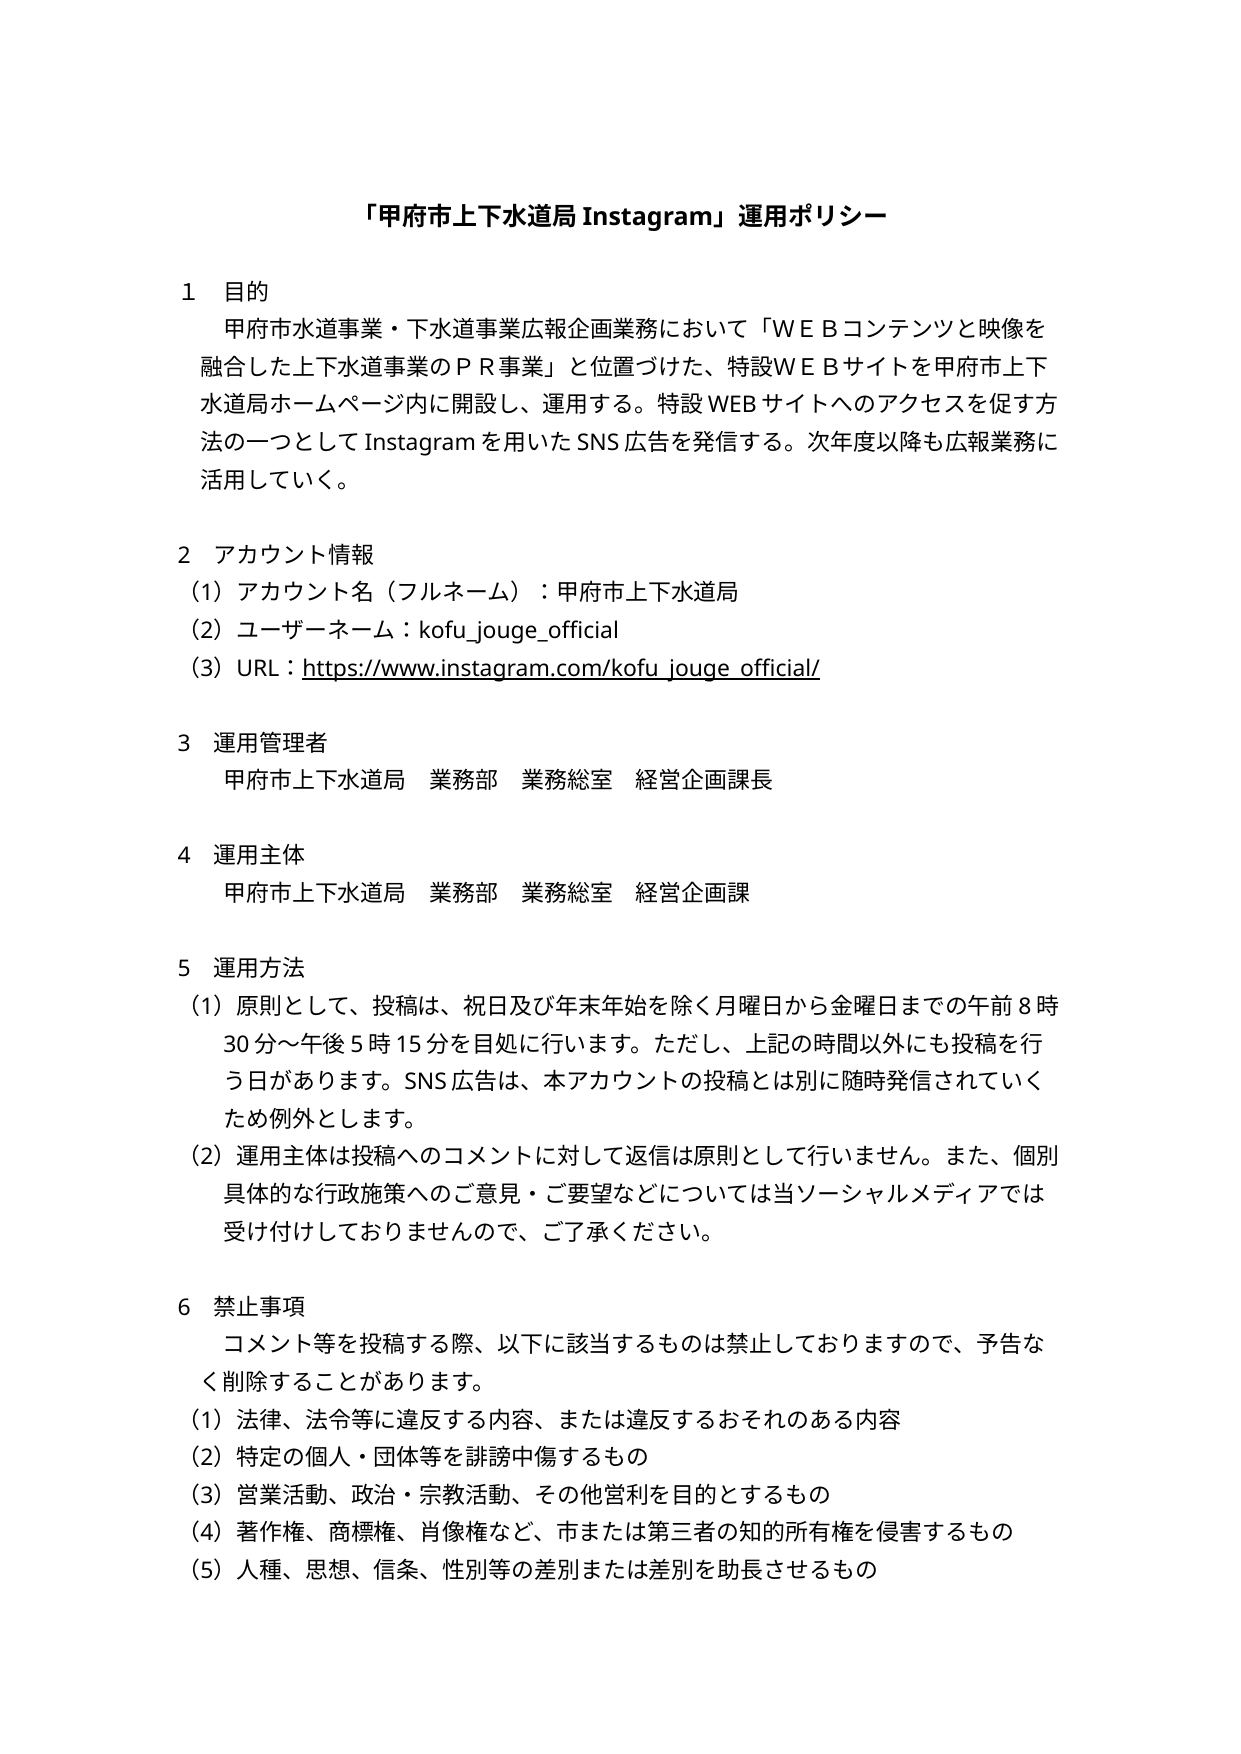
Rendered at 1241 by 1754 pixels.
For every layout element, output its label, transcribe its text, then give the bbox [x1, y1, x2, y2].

text 甲府市上下水道局 業務部 業務総室 経営企画課 [177, 873, 1063, 911]
text コメント等を投稿する際、以下に該当するものは禁止しておりますので、予告なく削除することがあります。 [199, 1324, 1063, 1399]
text （2）特定の個人・団体等を誹謗中傷するもの [177, 1437, 1063, 1474]
text 甲府市水道事業・下水道事業広報企画業務において「ＷＥＢコンテンツと映像を融合した上下水道事業のＰＲ事業」と位置づけた、特設ＷＥＢサイトを甲府市上下水道局ホームページ内に開設し、運用する。特設WEBサイトへのアクセスを促す方法の一つとしてInstagramを用いたSNS広告を発信する。次年度以降も広報業務に活用していく。 [177, 309, 1063, 497]
text 3 運用管理者 [177, 722, 1063, 760]
text 6 禁止事項 [177, 1287, 1063, 1324]
text （2）ユーザーネーム：kofu_jouge_official [177, 610, 1063, 647]
text 4 運用主体 [177, 835, 1063, 873]
text （5）人種、思想、信条、性別等の差別または差別を助長させるもの [177, 1550, 1063, 1587]
text （3）営業活動、政治・宗教活動、その他営利を目的とするもの [177, 1474, 1063, 1512]
text （4）著作権、商標権、肖像権など、市または第三者の知的所有権を侵害するもの [177, 1512, 1063, 1550]
text 「甲府市上下水道局Instagram」運用ポリシー [177, 196, 1063, 234]
text （1）原則として、投稿は、祝日及び年末年始を除く月曜日から金曜日までの午前8時30分～午後5時15分を目処に行います。ただし、上記の時間以外にも投稿を行う日があります。SNS広告は、本アカウントの投稿とは別に随時発信されていくため例外とします。 [177, 986, 1063, 1136]
text （2）運用主体は投稿へのコメントに対して返信は原則として行いません。また、個別具体的な行政施策へのご意見・ご要望などについては当ソーシャルメディアでは受け付けしておりませんので、ご了承ください。 [177, 1136, 1063, 1249]
text 5 運用方法 [177, 948, 1063, 986]
text 甲府市上下水道局 業務部 業務総室 経営企画課長 [177, 760, 1063, 798]
text （1）アカウント名（フルネーム）：甲府市上下水道局 [177, 572, 1063, 610]
text 2 アカウント情報 [177, 534, 1063, 572]
text （1）法律、法令等に違反する内容、または違反するおそれのある内容 [177, 1399, 1063, 1437]
text （3）URL：https://www.instagram.com/kofu_jouge_official/ [177, 647, 1063, 685]
text １ 目的 [177, 271, 1063, 309]
